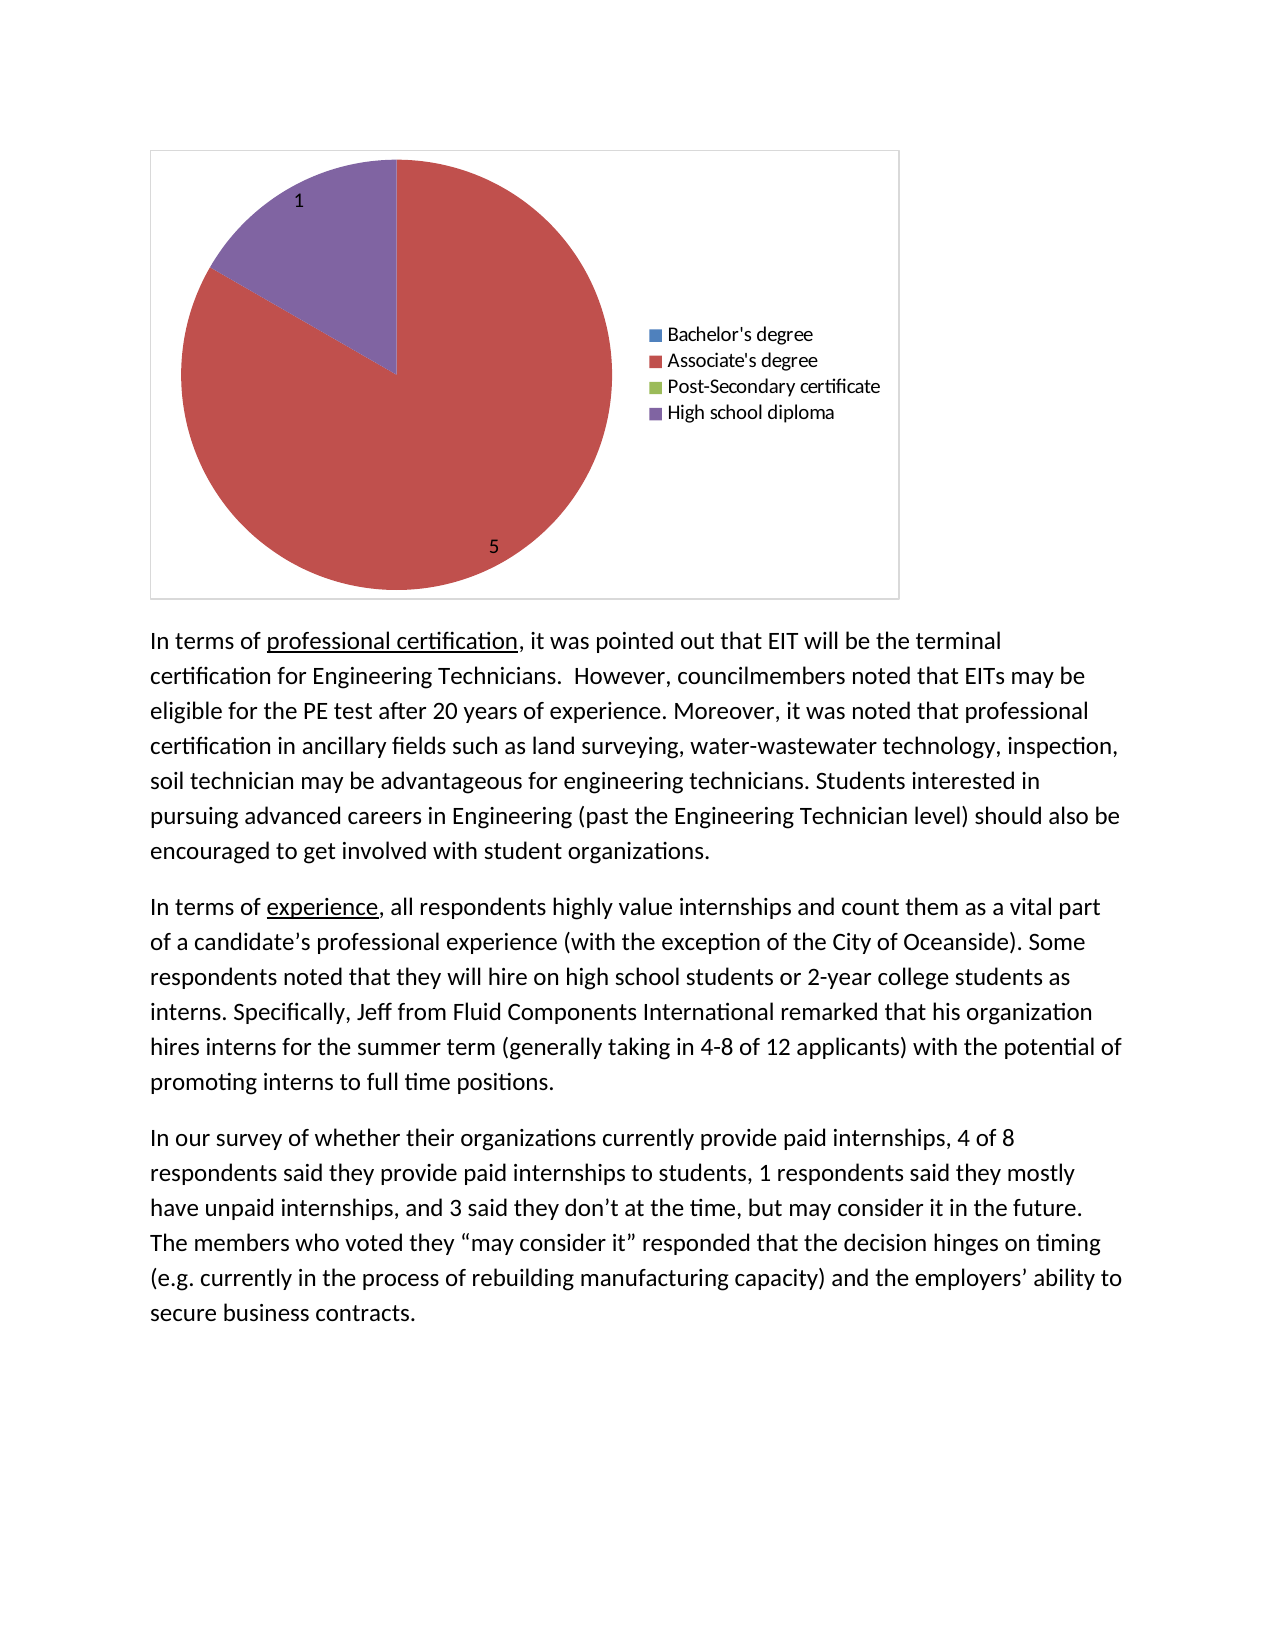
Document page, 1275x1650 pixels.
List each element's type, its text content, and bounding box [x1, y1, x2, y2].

text In our survey of whether their organizations currently provide paid internships, 4 of 8 respondents said they provide paid internships to students, 1 respondents said they mostly have unpaid internships, and 3 said they don’t at the time, but may consider it in the future. The members who voted they “may consider it” responded that the decision hinges on timing (e.g. currently in the process of rebuilding manufacturing capacity) and the employers’ ability to secure business contracts. [150, 1122, 1125, 1327]
text In terms of professional certification, it was pointed out that EIT will be the terminal certification for Engineering Technicians. However, councilmembers noted that EITs may be eligible for the PE test after 20 years of experience. Moreover, it was noted that professional certification in ancillary fields such as land surveying, water-wastewater technology, inspection, soil technician may be advantageous for engineering technicians. Students interested in pursuing advanced careers in Engineering (past the Engineering Technician level) should also be encouraged to get involved with student organizations. [150, 625, 1125, 866]
text In terms of experience, all respondents highly value internships and count them as a vital part of a candidate’s professional experience (with the exception of the City of Oceanside). Some respondents noted that they will hire on high school students or 2-year college students as interns. Specifically, Jeff from Fluid Components International remarked that his organization hires interns for the summer term (generally taking in 4-8 of 12 applicants) with the potential of promoting interns to full time positions. [150, 891, 1125, 1096]
